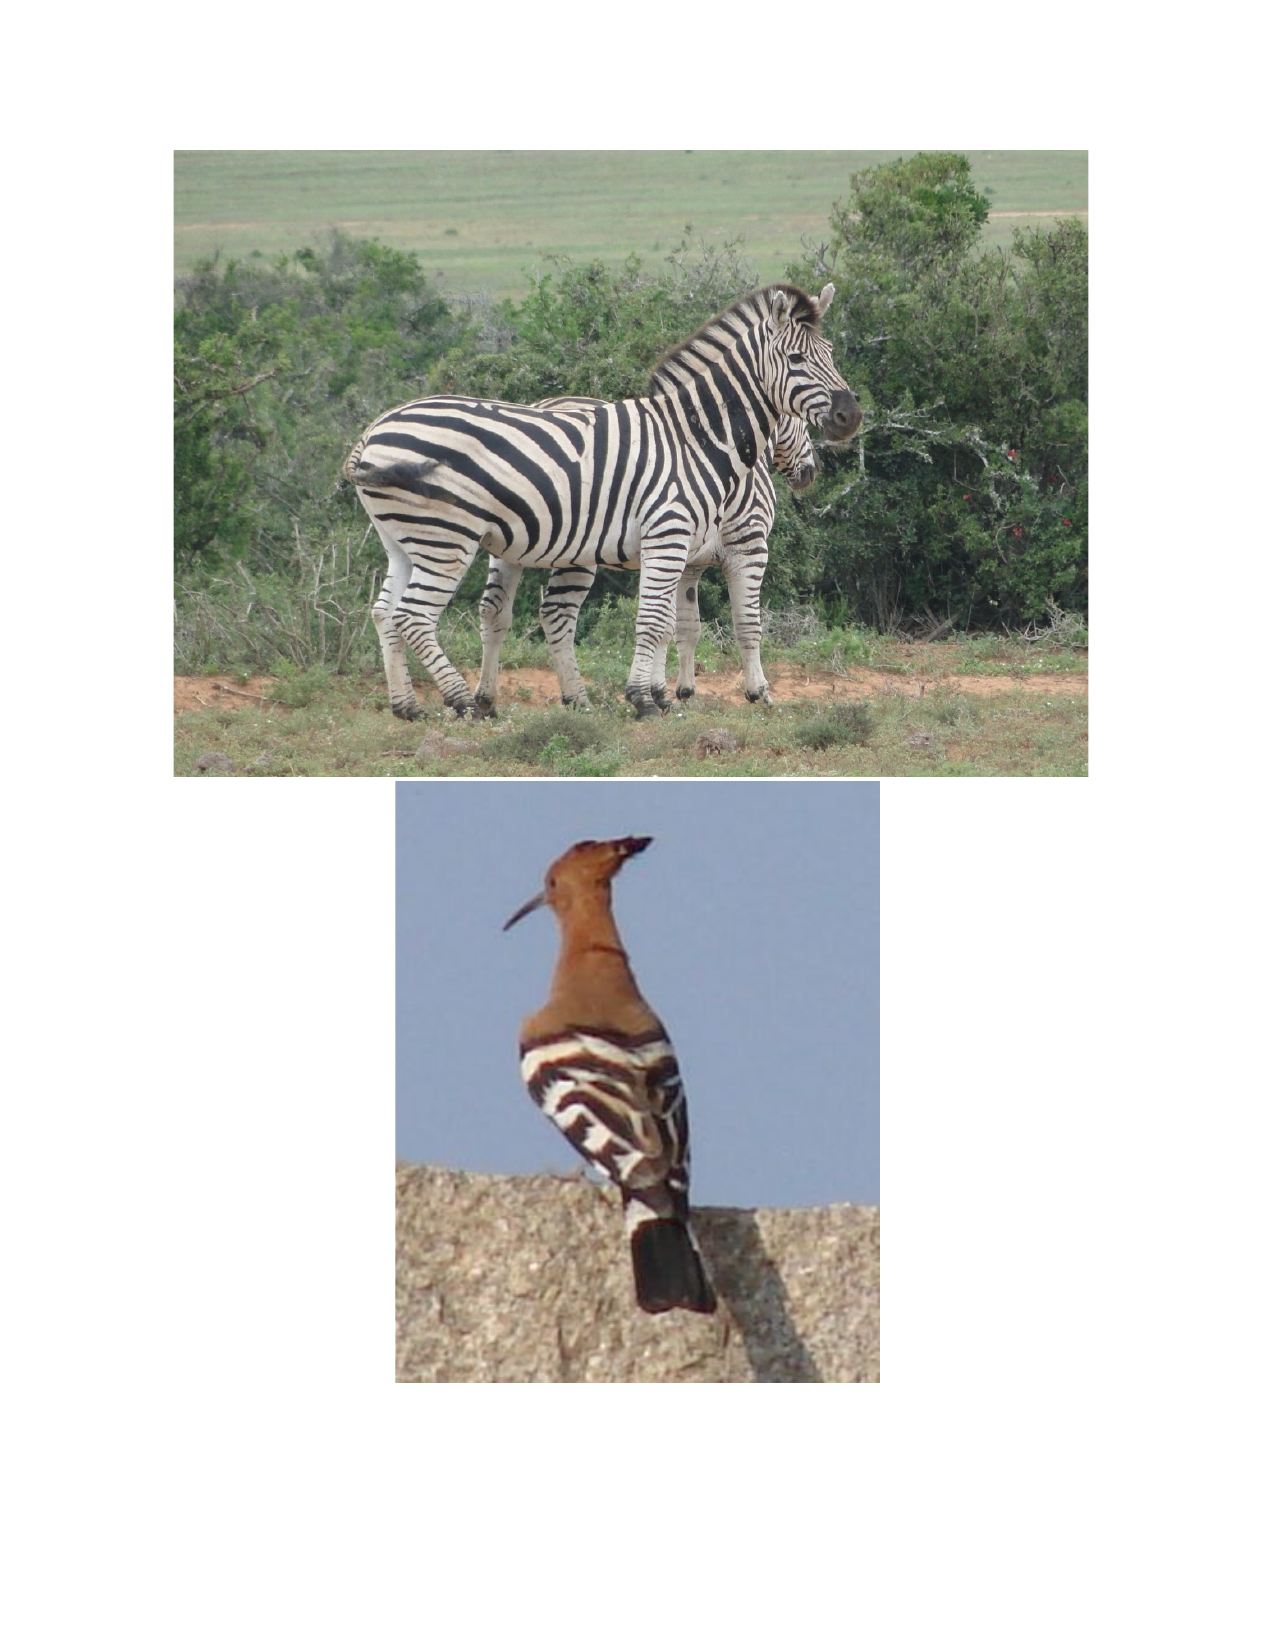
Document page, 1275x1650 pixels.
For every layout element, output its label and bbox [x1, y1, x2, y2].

picture [173, 150, 1089, 777]
picture [395, 781, 880, 1383]
